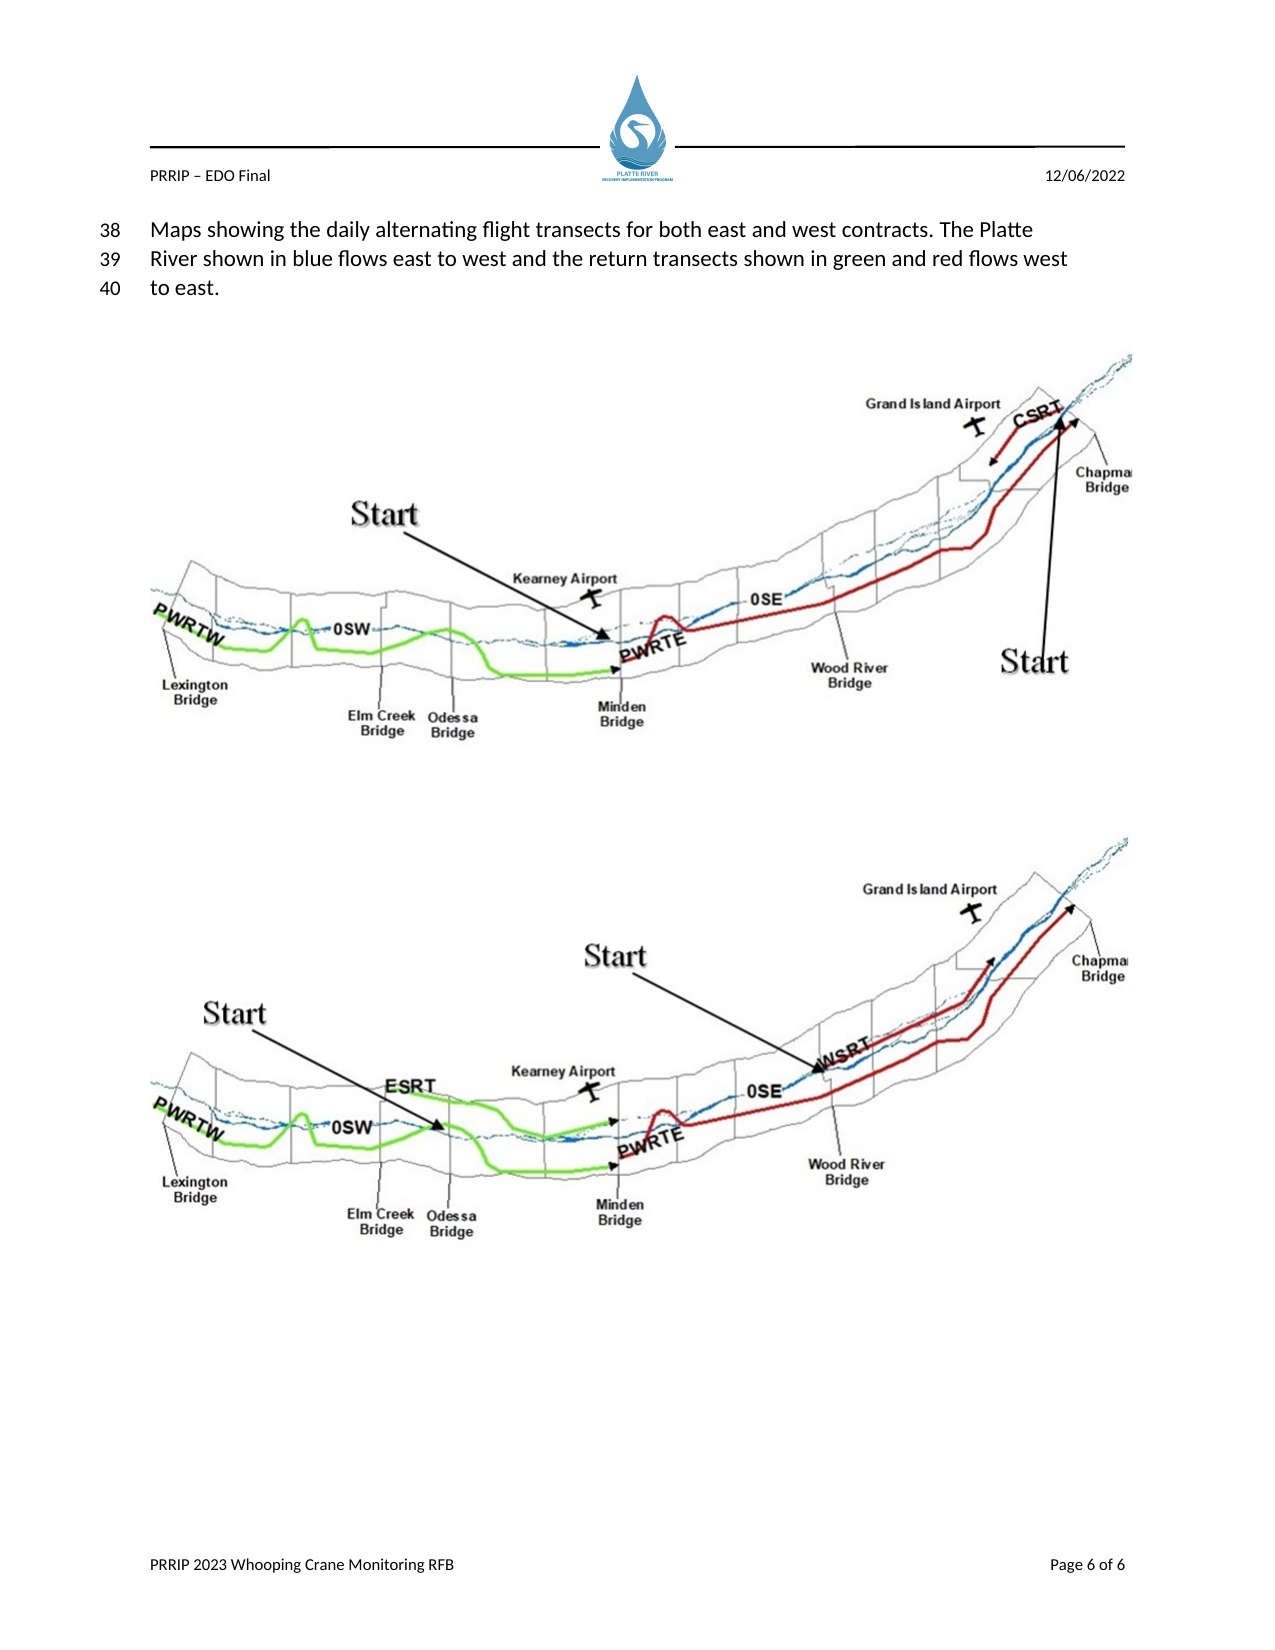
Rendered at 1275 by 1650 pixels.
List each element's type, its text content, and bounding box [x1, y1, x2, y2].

text Maps showing the daily alternating flight transects for both east and west contracts. The Platte River shown in blue flows east to west and the return transects shown in green and red flows west to east. [150, 215, 1079, 301]
picture [602, 75, 673, 182]
picture [150, 350, 1133, 748]
picture [150, 831, 1129, 1247]
